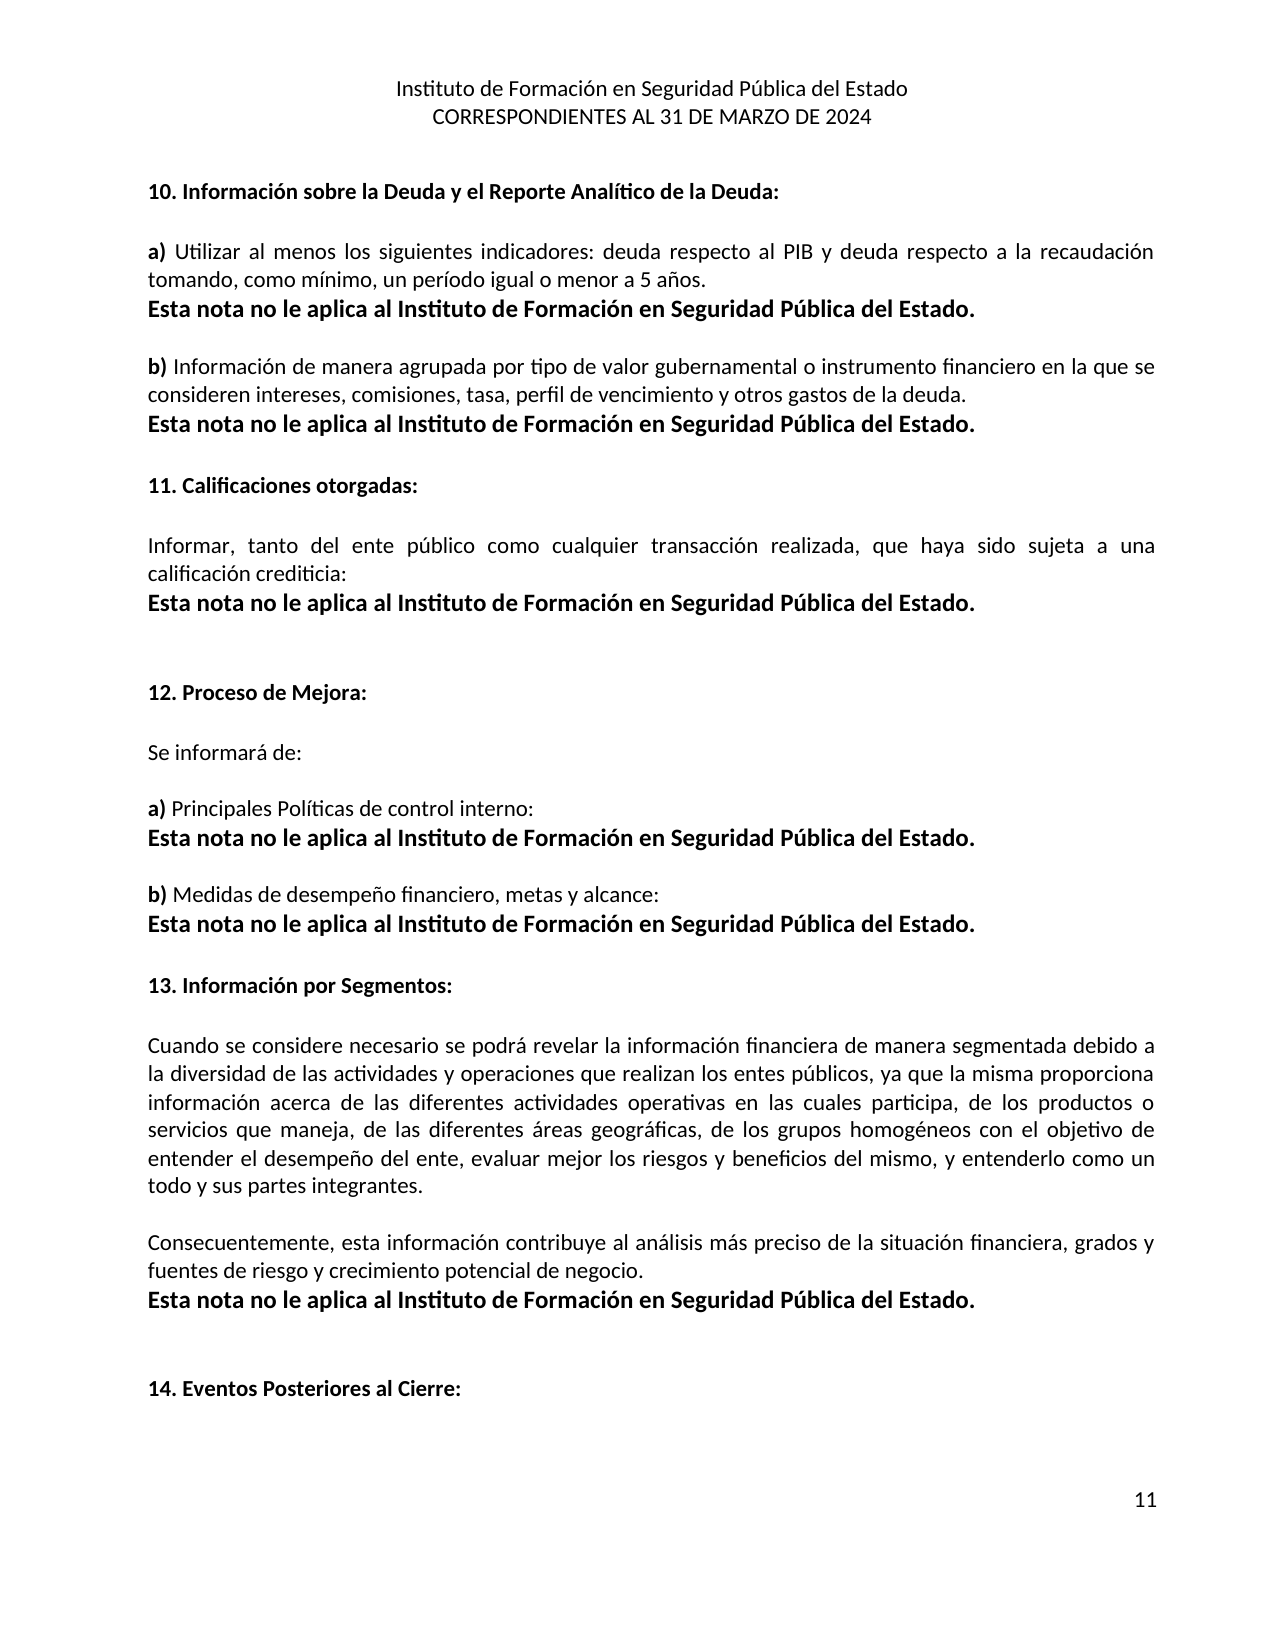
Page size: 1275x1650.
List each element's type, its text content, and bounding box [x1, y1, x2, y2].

text Se informará de: [148, 738, 1157, 766]
text Consecuentemente, esta información contribuye al análisis más preciso de la situación financiera, grados y fuentes de riesgo y crecimiento potencial de negocio. [148, 1228, 1157, 1284]
text a) Principales Políticas de control interno: [148, 794, 1157, 822]
subtitle 11. Calificaciones otorgadas: [148, 471, 1157, 499]
text Esta nota no le aplica al Instituto de Formación en Seguridad Pública del Estado. [148, 408, 1157, 439]
text Informar, tanto del ente público como cualquier transacción realizada, que haya sido sujeta a una calificación crediticia: [148, 531, 1157, 587]
text Esta nota no le aplica al Instituto de Formación en Seguridad Pública del Estado. [148, 822, 1157, 853]
subtitle 10. Información sobre la Deuda y el Reporte Analítico de la Deuda: [148, 177, 1157, 205]
text b) Medidas de desempeño financiero, metas y alcance: [148, 881, 1157, 909]
text Esta nota no le aplica al Instituto de Formación en Seguridad Pública del Estado. [148, 587, 1157, 618]
subtitle 12. Proceso de Mejora: [148, 678, 1157, 706]
text b) Información de manera agrupada por tipo de valor gubernamental o instrumento financiero en la que se consideren intereses, comisiones, tasa, perfil de vencimiento y otros gastos de la deuda. [148, 352, 1157, 408]
text a) Utilizar al menos los siguientes indicadores: deuda respecto al PIB y deuda respecto a la recaudación tomando, como mínimo, un período igual o menor a 5 años. [148, 237, 1157, 293]
text Esta nota no le aplica al Instituto de Formación en Seguridad Pública del Estado. [148, 909, 1157, 939]
text Esta nota no le aplica al Instituto de Formación en Seguridad Pública del Estado. [148, 293, 1157, 324]
text Cuando se considere necesario se podrá revelar la información financiera de manera segmentada debido a la diversidad de las actividades y operaciones que realizan los entes públicos, ya que la misma proporciona información acerca de las diferentes actividades operativas en las cuales participa, de los productos o servicios que maneja, de las diferentes áreas geográficas, de los grupos homogéneos con el objetivo de entender el desempeño del ente, evaluar mejor los riesgos y beneficios del mismo, y entenderlo como un todo y sus partes integrantes. [148, 1032, 1157, 1200]
text Esta nota no le aplica al Instituto de Formación en Seguridad Pública del Estado. [148, 1284, 1157, 1314]
subtitle 14. Eventos Posteriores al Cierre: [148, 1374, 1157, 1402]
subtitle 13. Información por Segmentos: [148, 971, 1157, 999]
